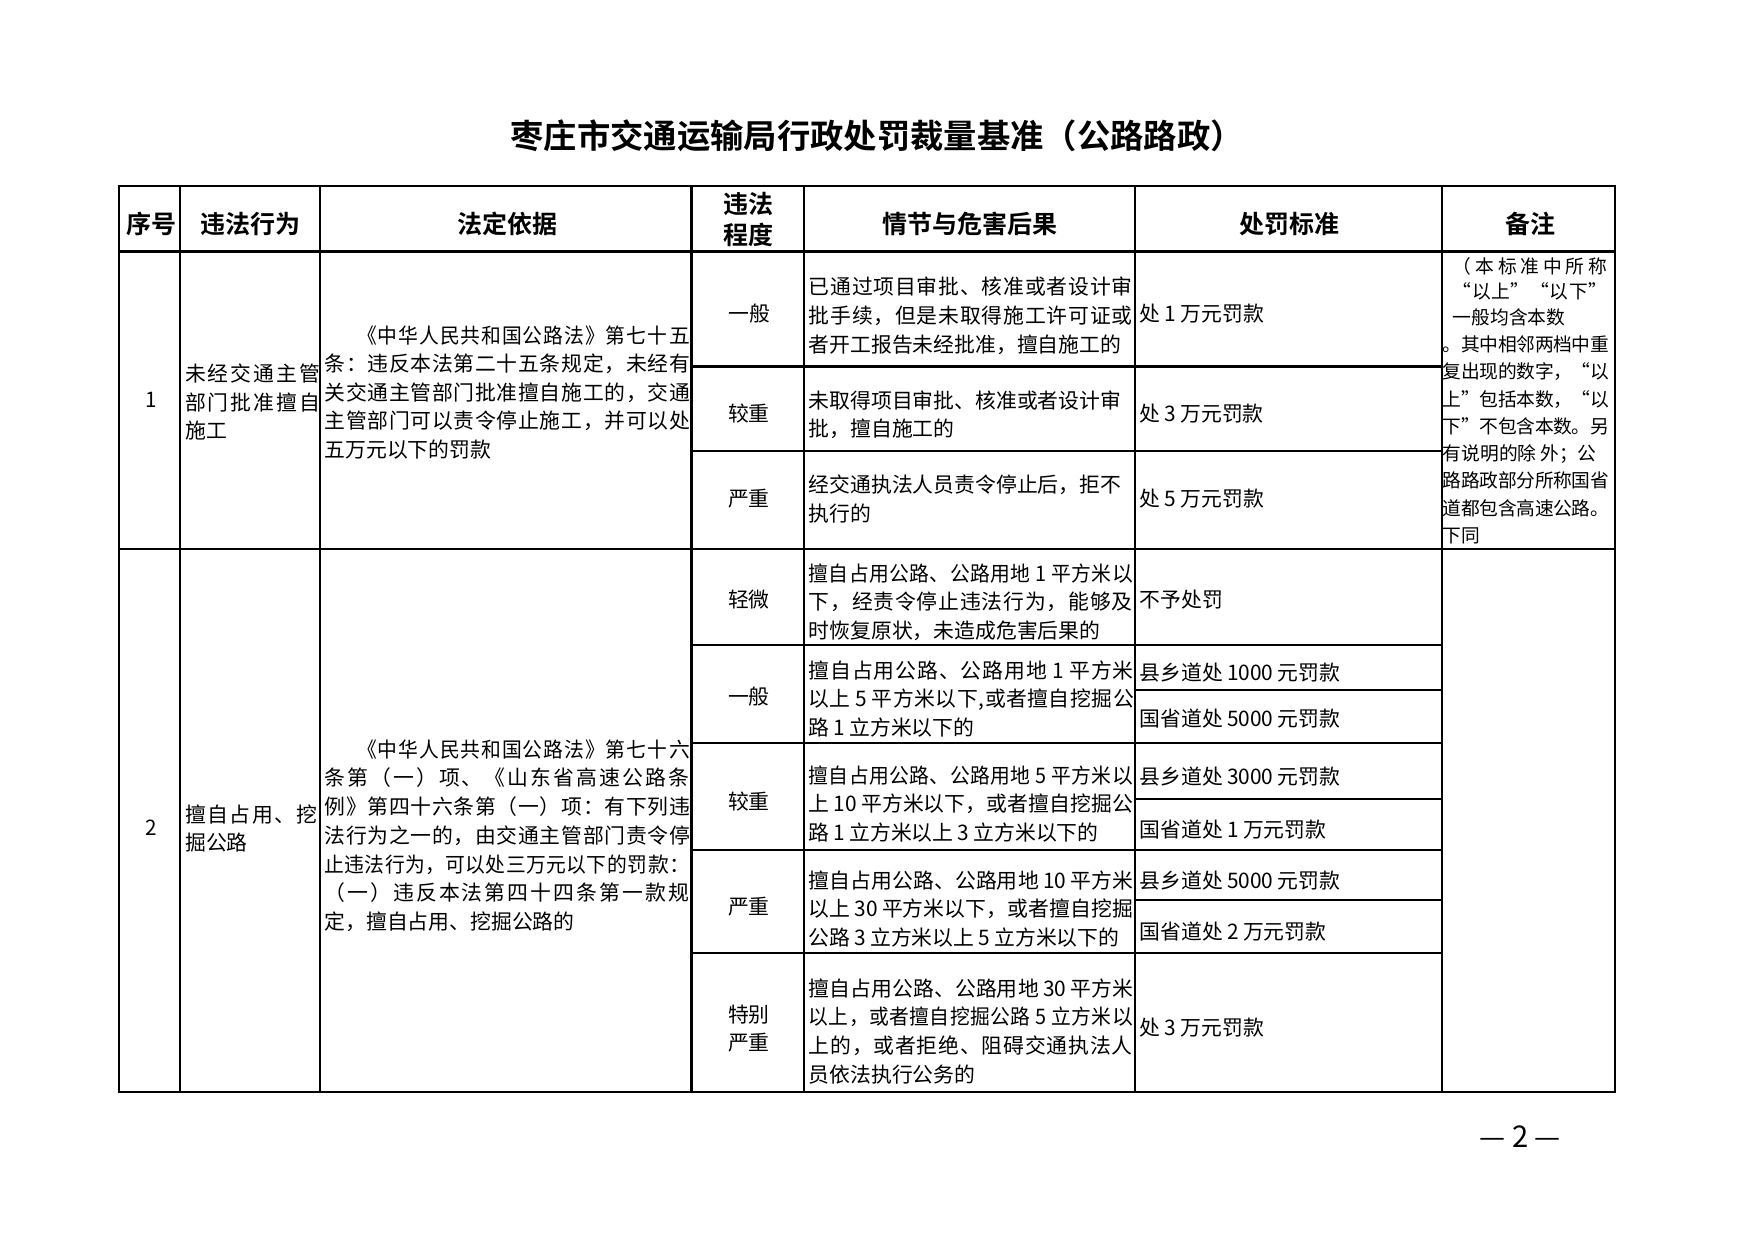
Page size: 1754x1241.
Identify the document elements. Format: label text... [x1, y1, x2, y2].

table_cell 擅自占用公路、公路用地5平方米以上10平方米以下，或者擅自挖掘公路1立方米以上3立方米以下的 [805, 744, 1134, 849]
table_header 法定依据 [321, 187, 690, 250]
table_cell 国省道处5000元罚款 [1136, 691, 1441, 742]
table_header 处罚标准 [1136, 187, 1441, 250]
table_cell 特别严重 [693, 954, 803, 1091]
table_header 违法程度 [693, 187, 803, 250]
table_header 情节与危害后果 [805, 187, 1134, 250]
table_cell 较重 [693, 744, 803, 849]
table_cell 擅自占用、挖掘公路 [181, 550, 319, 1091]
table_cell 国省道处1万元罚款 [1136, 800, 1441, 849]
table_cell 处3万元罚款 [1136, 368, 1441, 450]
table_cell 未经交通主管部门批准擅自施工 [181, 253, 319, 547]
table_cell 一般 [693, 253, 803, 365]
table_cell 处1万元罚款 [1136, 253, 1441, 365]
table_cell 较重 [693, 368, 803, 450]
table_cell 《中华人民共和国公路法》第七十六条第（一）项、《山东省高速公路条例》第四十六条第（一）项：有下列违法行为之一的，由交通主管部门责令停止违法行为，可以处三万元以下的罚款：（一）违反本法第四十四条第一款规定，擅自占用、挖掘公路的 [321, 550, 690, 1091]
table_cell 严重 [693, 452, 803, 547]
table_cell （本标准中所称“以上”“以下”一般均含本数 。其中相邻两档中重复出现的数字，“以上”包括本数，“以下”不包含本数。另有说明的除 外；公路路政部分所称国省道都包含高速公路。下同 [1443, 253, 1614, 547]
table_header 违法行为 [181, 187, 319, 250]
table_cell 1 [120, 253, 179, 547]
table_cell 擅自占用公路、公路用地1平方米以下，经责令停止违法行为，能够及时恢复原状，未造成危害后果的 [805, 550, 1134, 644]
table_cell [1443, 550, 1614, 1091]
table_cell 一般 [693, 646, 803, 742]
table_header 备注 [1443, 187, 1614, 250]
table_cell 轻微 [693, 550, 803, 644]
table_cell 严重 [693, 851, 803, 952]
table_cell 不予处罚 [1136, 550, 1441, 644]
table_cell 经交通执法人员责令停止后，拒不执行的 [805, 452, 1134, 547]
table_cell 已通过项目审批、核准或者设计审批手续，但是未取得施工许可证或者开工报告未经批准，擅自施工的 [805, 253, 1134, 365]
table_cell 处5万元罚款 [1136, 452, 1441, 547]
table_cell 未取得项目审批、核准或者设计审批，擅自施工的 [805, 368, 1134, 450]
table_cell 国省道处2万元罚款 [1136, 901, 1441, 952]
table_cell 《中华人民共和国公路法》第七十五条：违反本法第二十五条规定，未经有关交通主管部门批准擅自施工的，交通主管部门可以责令停止施工，并可以处五万元以下的罚款 [321, 253, 690, 547]
table_cell 擅自占用公路、公路用地1平方米以上5平方米以下,或者擅自挖掘公路1立方米以下的 [805, 646, 1134, 742]
table_header 序号 [120, 187, 179, 250]
table_cell 县乡道处5000元罚款 [1136, 851, 1441, 898]
table_cell 县乡道处3000元罚款 [1136, 744, 1441, 798]
table_cell 擅自占用公路、公路用地30平方米以上，或者擅自挖掘公路5立方米以上的，或者拒绝、阻碍交通执法人员依法执行公务的 [805, 954, 1134, 1091]
table_cell 擅自占用公路、公路用地10平方米以上30平方米以下，或者擅自挖掘公路3立方米以上5立方米以下的 [805, 851, 1134, 952]
table_cell 处3万元罚款 [1136, 954, 1441, 1091]
table_cell 县乡道处1000元罚款 [1136, 646, 1441, 689]
table_cell 2 [120, 550, 179, 1091]
